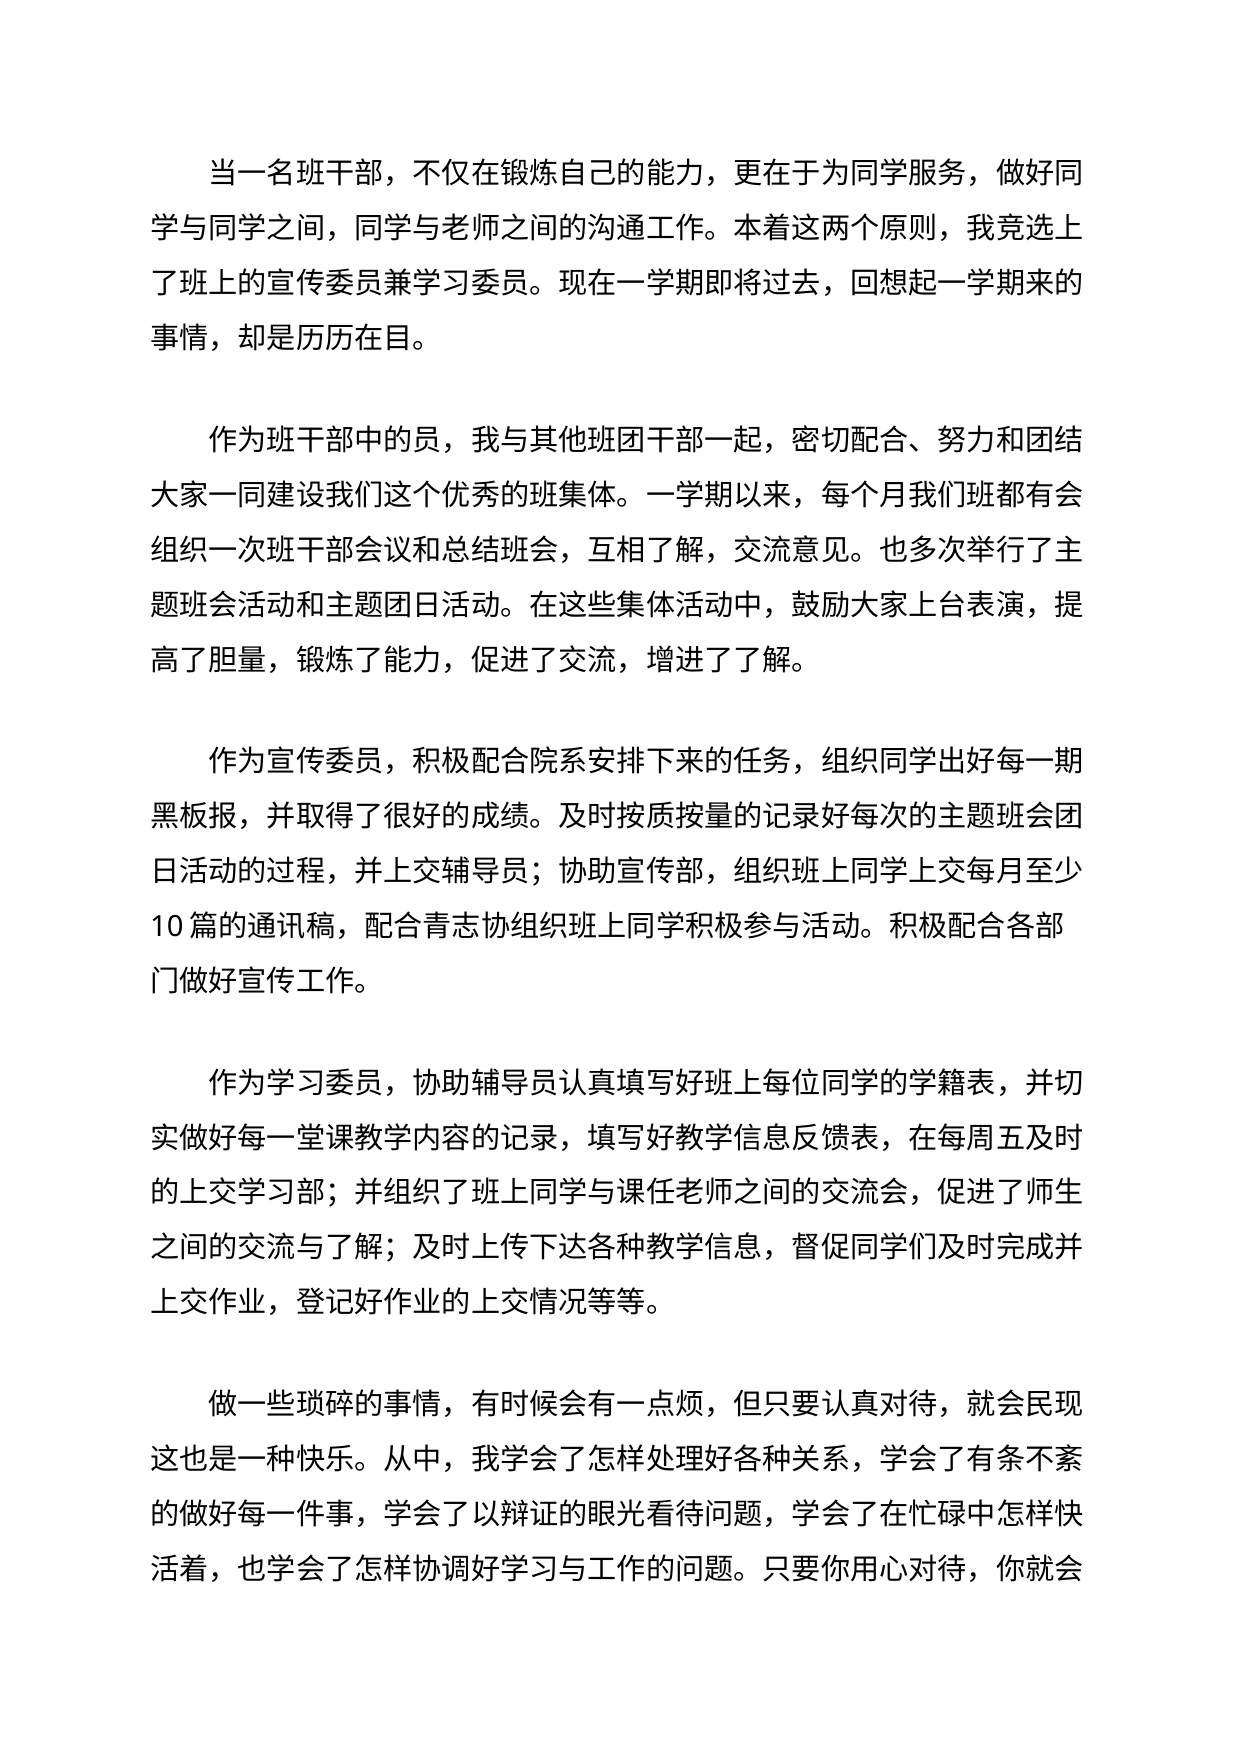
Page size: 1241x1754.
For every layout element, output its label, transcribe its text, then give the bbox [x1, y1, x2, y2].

text 作为学习委员，协助辅导员认真填写好班上每位同学的学籍表，并切实做好每一堂课教学内容的记录，填写好教学信息反馈表，在每周五及时的上交学习部；并组织了班上同学与课任老师之间的交流会，促进了师生之间的交流与了解；及时上传下达各种教学信息，督促同学们及时完成并上交作业，登记好作业的上交情况等等。 [150, 1059, 1090, 1321]
text 作为宣传委员，积极配合院系安排下来的任务，组织同学出好每一期黑板报，并取得了很好的成绩。及时按质按量的记录好每次的主题班会团日活动的过程，并上交辅导员；协助宣传部，组织班上同学上交每月至少10篇的通讯稿，配合青志协组织班上同学积极参与活动。积极配合各部门做好宣传工作。 [150, 738, 1090, 1000]
text 当一名班干部，不仅在锻炼自己的能力，更在于为同学服务，做好同学与同学之间，同学与老师之间的沟通工作。本着这两个原则，我竞选上了班上的宣传委员兼学习委员。现在一学期即将过去，回想起一学期来的事情，却是历历在目。 [150, 150, 1090, 357]
text 作为班干部中的员，我与其他班团干部一起，密切配合、努力和团结大家一同建设我们这个优秀的班集体。一学期以来，每个月我们班都有会组织一次班干部会议和总结班会，互相了解，交流意见。也多次举行了主题班会活动和主题团日活动。在这些集体活动中，鼓励大家上台表演，提高了胆量，锻炼了能力，促进了交流，增进了了解。 [150, 416, 1090, 678]
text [150, 1381, 1090, 1588]
